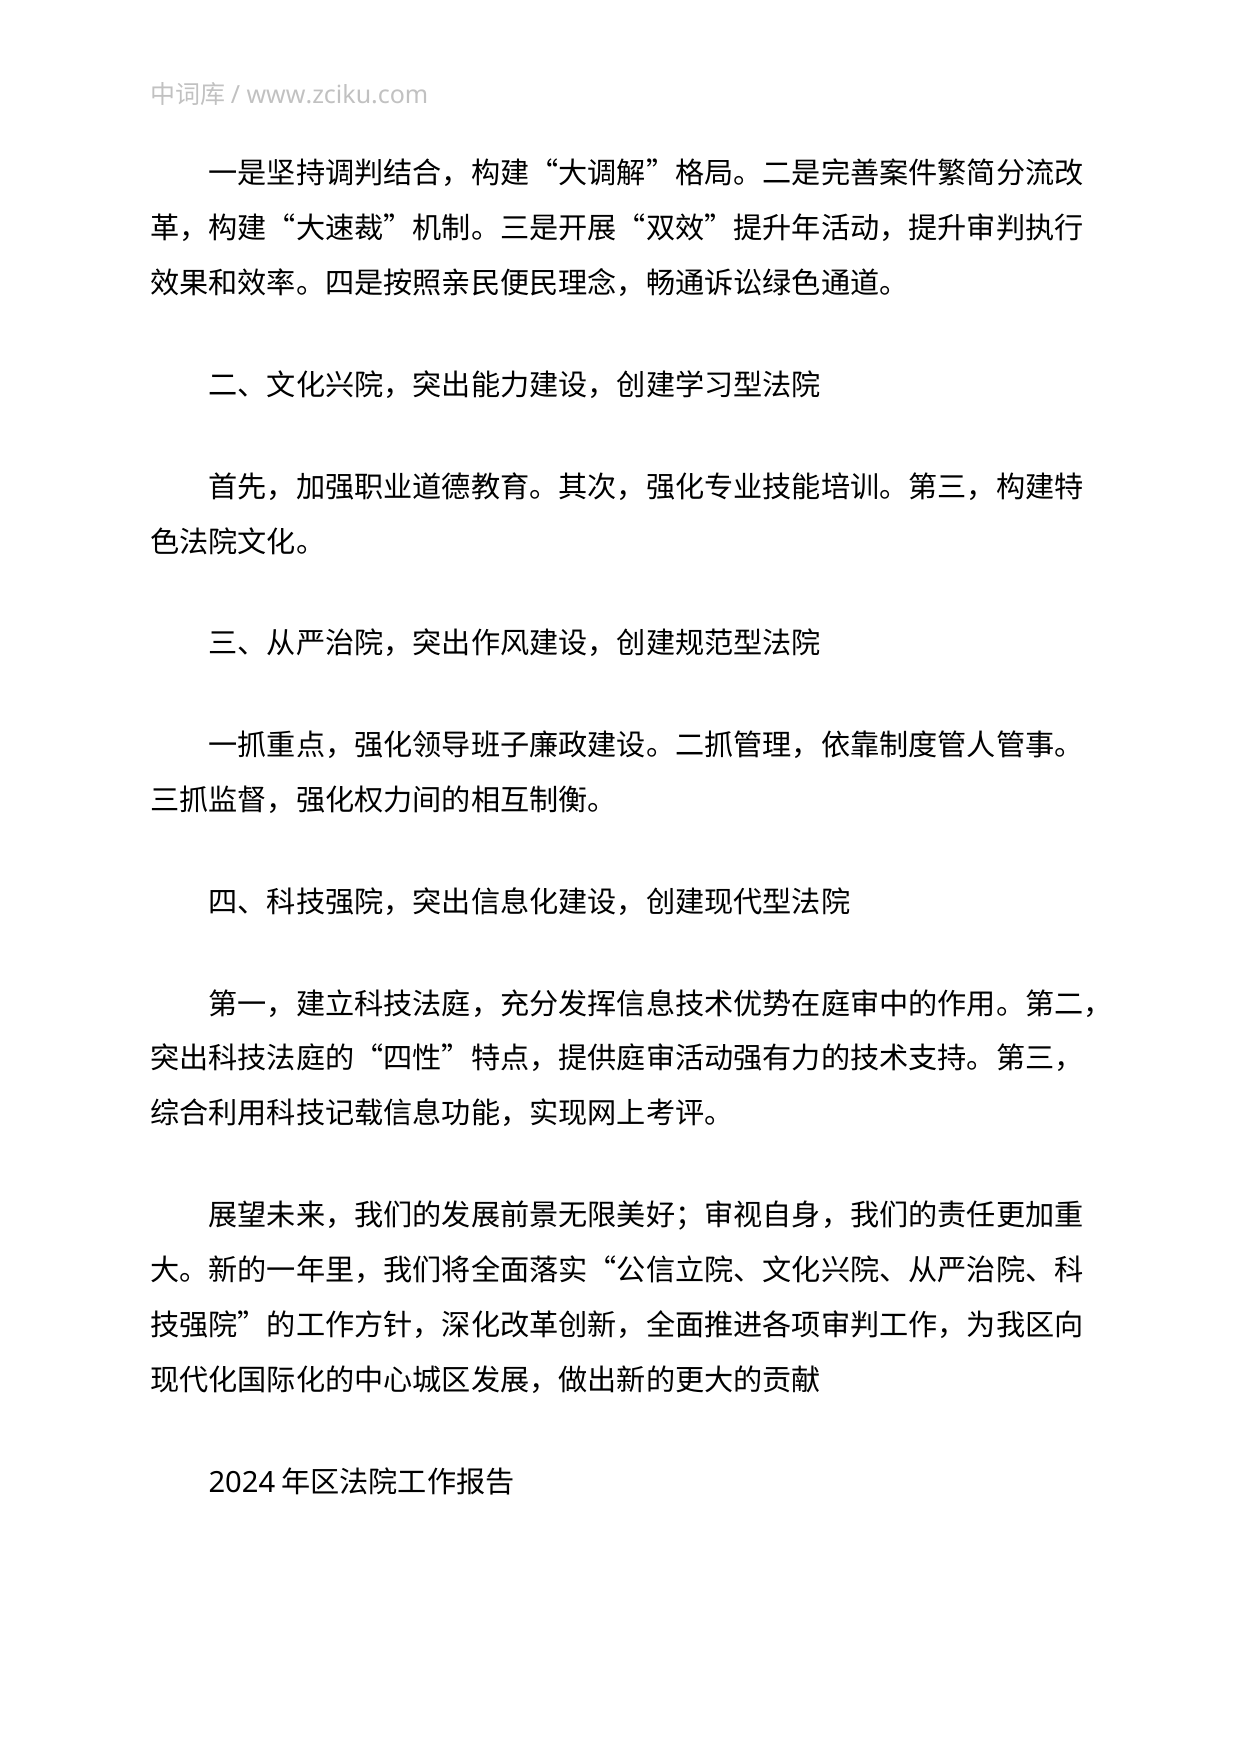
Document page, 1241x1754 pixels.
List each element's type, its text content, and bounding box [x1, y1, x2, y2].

text 首先，加强职业道德教育。其次，强化专业技能培训。第三，构建特色法院文化。 [150, 463, 1090, 561]
text 三、从严治院，突出作风建设，创建规范型法院 [150, 620, 1090, 662]
text 四、科技强院，突出信息化建设，创建现代型法院 [150, 878, 1090, 921]
text 二、文化兴院，突出能力建设，创建学习型法院 [150, 362, 1090, 404]
text 展望未来，我们的发展前景无限美好；审视自身，我们的责任更加重大。新的一年里，我们将全面落实“公信立院、文化兴院、从严治院、科技强院”的工作方针，深化改革创新，全面推进各项审判工作，为我区向现代化国际化的中心城区发展，做出新的更大的贡献 [150, 1192, 1090, 1399]
text 一是坚持调判结合，构建“大调解”格局。二是完善案件繁简分流改革，构建“大速裁”机制。三是开展“双效”提升年活动，提升审判执行效果和效率。四是按照亲民便民理念，畅通诉讼绿色通道。 [150, 150, 1090, 302]
text 2024年区法院工作报告 [150, 1458, 1090, 1501]
text 第一，建立科技法庭，充分发挥信息技术优势在庭审中的作用。第二，突出科技法庭的“四性”特点，提供庭审活动强有力的技术支持。第三，综合利用科技记载信息功能，实现网上考评。 [150, 980, 1090, 1132]
text 一抓重点，强化领导班子廉政建设。二抓管理，依靠制度管人管事。三抓监督，强化权力间的相互制衡。 [150, 722, 1090, 819]
